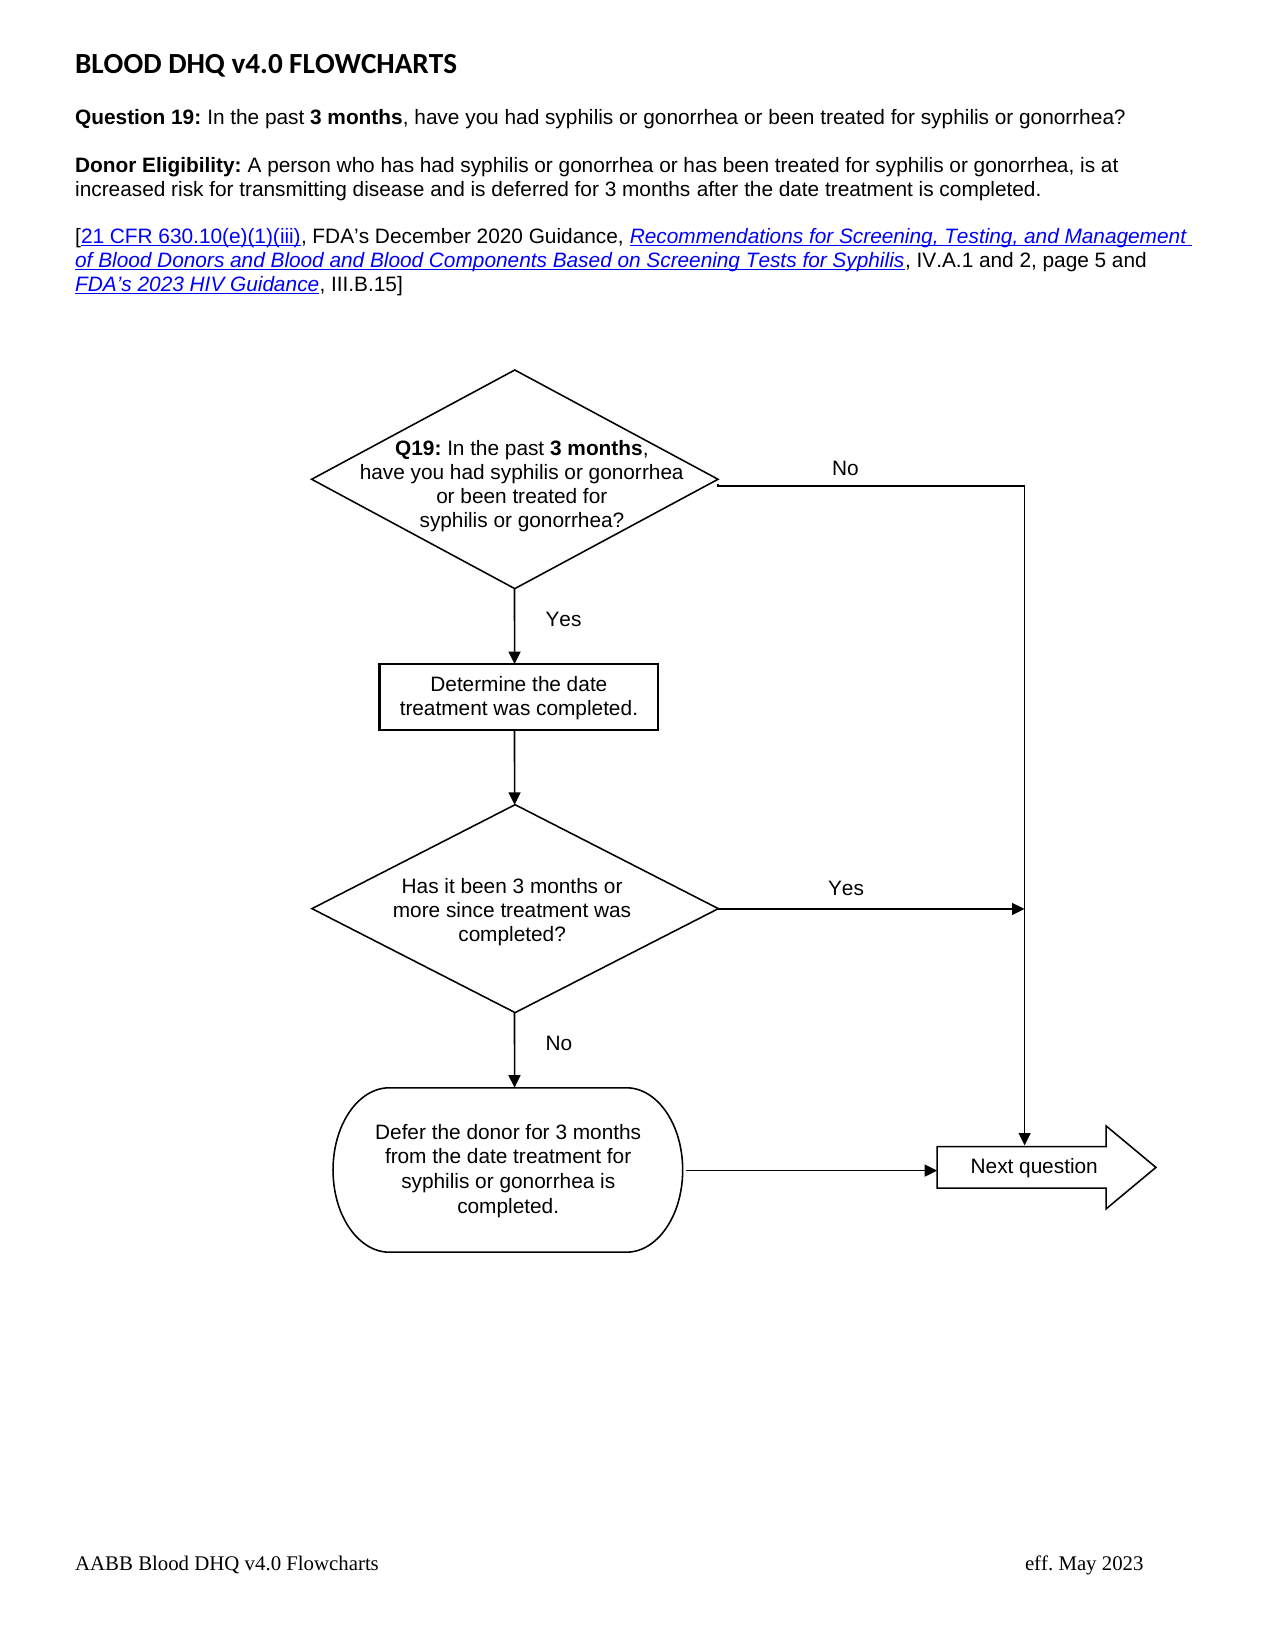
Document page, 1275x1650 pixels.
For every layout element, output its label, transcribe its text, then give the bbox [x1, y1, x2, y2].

text Donor Eligibility: A person who has had syphilis or gonorrhea or has been treated for syphilis or gonorrhea, is at increased risk for transmitting disease and is deferred for 3 months after the date treatment is completed. [75, 152, 1200, 200]
text [21 CFR 630.10(e)(1)(iii), FDA’s December 2020 Guidance, Recommendations for Screening, Testing, and Management of Blood Donors and Blood and Blood Components Based on Screening Tests for Syphilis, IV.A.1 and 2, page 5 and FDA’s 2023 HIV Guidance, III.B.15] [75, 224, 1200, 296]
text Question 19: In the past 3 months, have you had syphilis or gonorrhea or been treated for syphilis or gonorrhea? [75, 104, 1200, 128]
